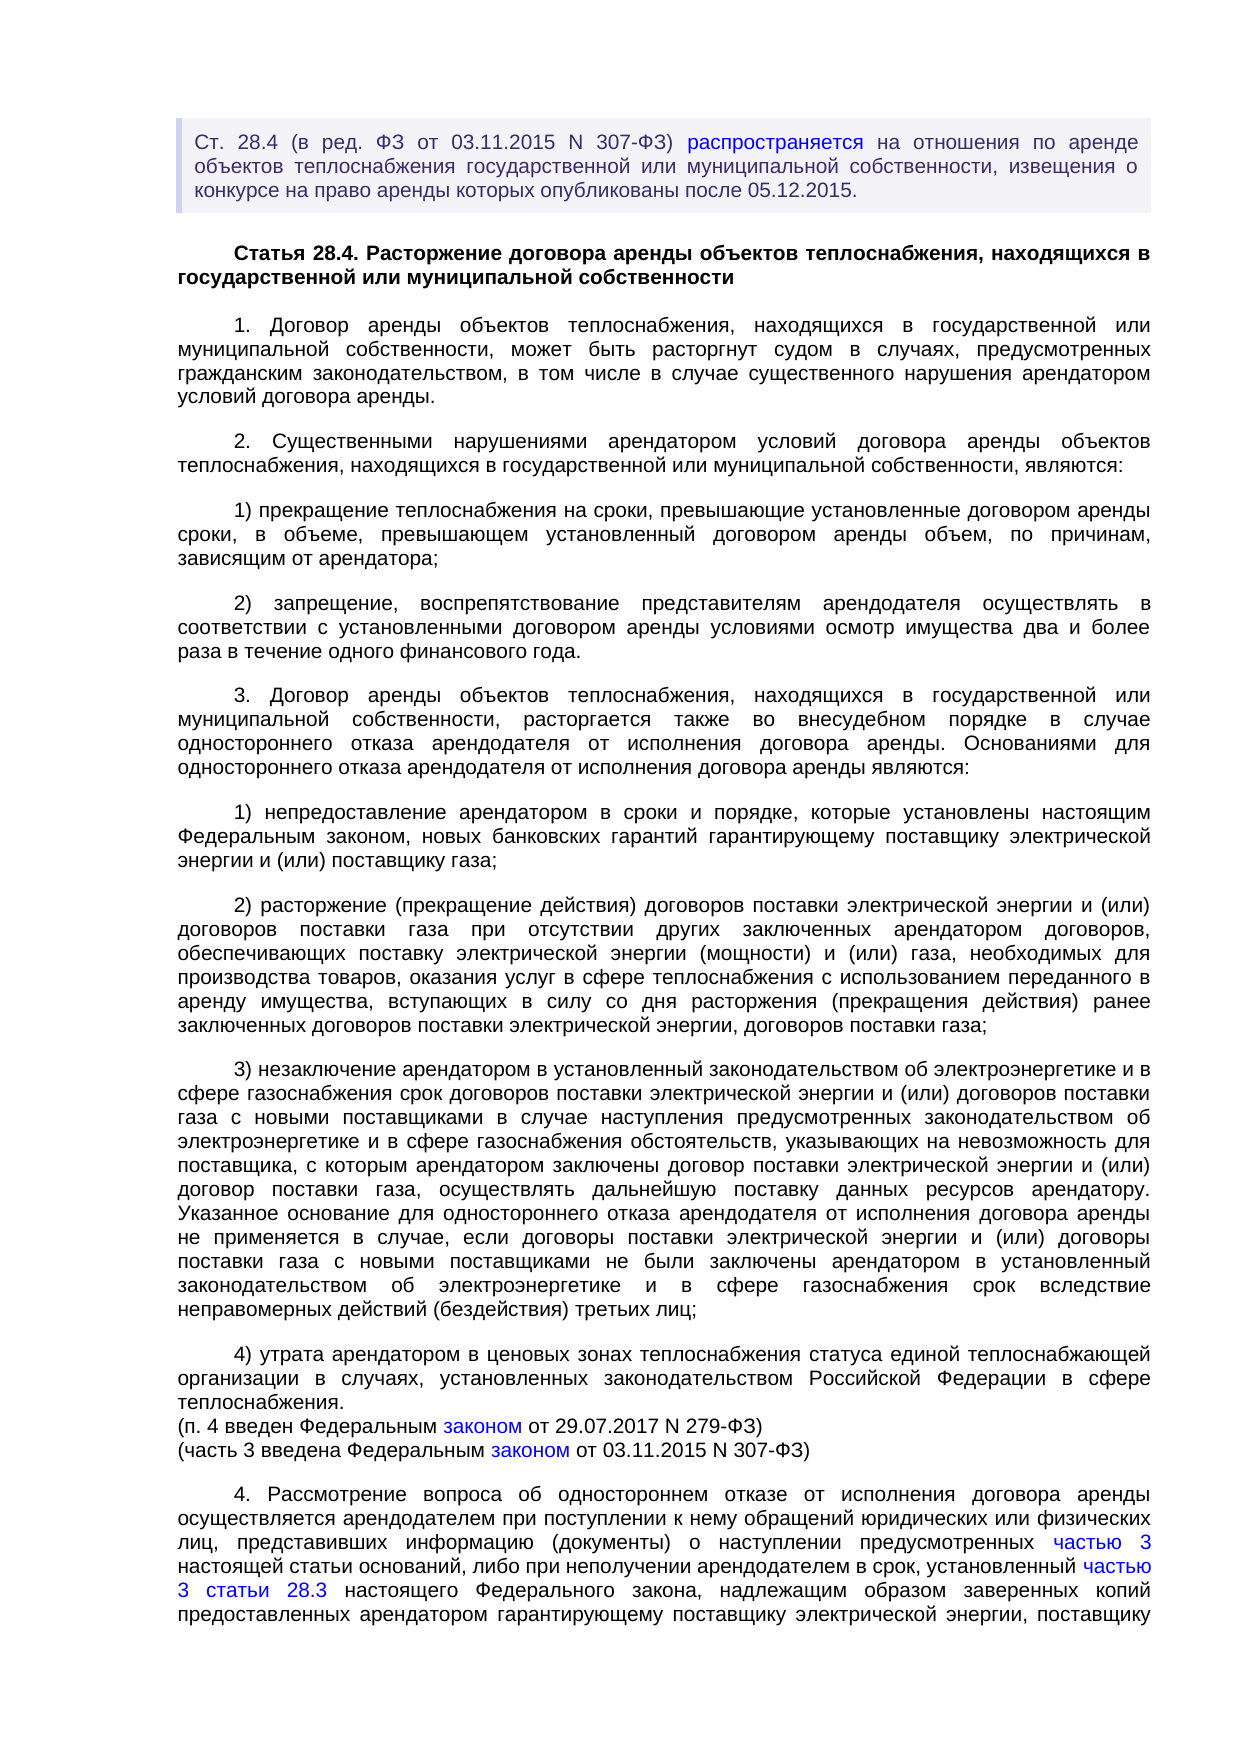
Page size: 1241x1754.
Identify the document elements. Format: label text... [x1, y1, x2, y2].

text 3. Договор аренды объектов теплоснабжения, находящихся в государственной или муниципальной собственности, расторгается также во внесудебном порядке в случае одностороннего отказа арендодателя от исполнения договора аренды. Основаниями для одностороннего отказа арендодателя от исполнения договора аренды являются: [177, 683, 1152, 779]
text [177, 1482, 1152, 1626]
table_header [1139, 118, 1151, 213]
text 4) утрата арендатором в ценовых зонах теплоснабжения статуса единой теплоснабжающей организации в случаях, установленных законодательством Российской Федерации в сфере теплоснабжения. [177, 1342, 1152, 1413]
text (часть 3 введена Федеральным законом от 03.11.2015 N 307-ФЗ) [177, 1437, 1152, 1461]
text 2) запрещение, воспрепятствование представителям арендодателя осуществлять в соответствии с установленными договором аренды условиями осмотр имущества два и более раза в течение одного финансового года. [177, 591, 1152, 662]
text (п. 4 введен Федеральным законом от 29.07.2017 N 279-ФЗ) [177, 1413, 1152, 1437]
text 2) расторжение (прекращение действия) договоров поставки электрической энергии и (или) договоров поставки газа при отсутствии других заключенных арендатором договоров, обеспечивающих поставку электрической энергии (мощности) и (или) газа, необходимых для производства товаров, оказания услуг в сфере теплоснабжения с использованием переданного в аренду имущества, вступающих в силу со дня расторжения (прекращения действия) ранее заключенных договоров поставки электрической энергии, договоров поставки газа; [177, 893, 1152, 1036]
text 1) непредоставление арендатором в сроки и порядке, которые установлены настоящим Федеральным законом, новых банковских гарантий гарантирующему поставщику электрической энергии и (или) поставщику газа; [177, 800, 1152, 872]
title Статья 28.4. Расторжение договора аренды объектов теплоснабжения, находящихся в государственной или муниципальной собственности [177, 241, 1152, 288]
text 2. Существенными нарушениями арендатором условий договора аренды объектов теплоснабжения, находящихся в государственной или муниципальной собственности, являются: [177, 429, 1152, 477]
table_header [194, 118, 1139, 213]
text 3) незаключение арендатором в установленный законодательством об электроэнергетике и в сфере газоснабжения срок договоров поставки электрической энергии и (или) договоров поставки газа с новыми поставщиками в случае наступления предусмотренных законодательством об электроэнергетике и в сфере газоснабжения обстоятельств, указывающих на невозможность для поставщика, с которым арендатором заключены договор поставки электрической энергии и (или) договор поставки газа, осуществлять дальнейшую поставку данных ресурсов арендатору. Указанное основание для одностороннего отказа арендодателя от исполнения договора аренды не применяется в случае, если договоры поставки электрической энергии и (или) договоры поставки газа с новыми поставщиками не были заключены арендатором в установленный законодательством об электроэнергетике и в сфере газоснабжения срок вследствие неправомерных действий (бездействия) третьих лиц; [177, 1057, 1152, 1321]
text 1. Договор аренды объектов теплоснабжения, находящихся в государственной или муниципальной собственности, может быть расторгнут судом в случаях, предусмотренных гражданским законодательством, в том числе в случае существенного нарушения арендатором условий договора аренды. [177, 312, 1152, 408]
table_header [182, 118, 194, 213]
table_header [176, 118, 182, 213]
text 1) прекращение теплоснабжения на сроки, превышающие установленные договором аренды сроки, в объеме, превышающем установленный договором аренды объем, по причинам, зависящим от арендатора; [177, 498, 1152, 570]
